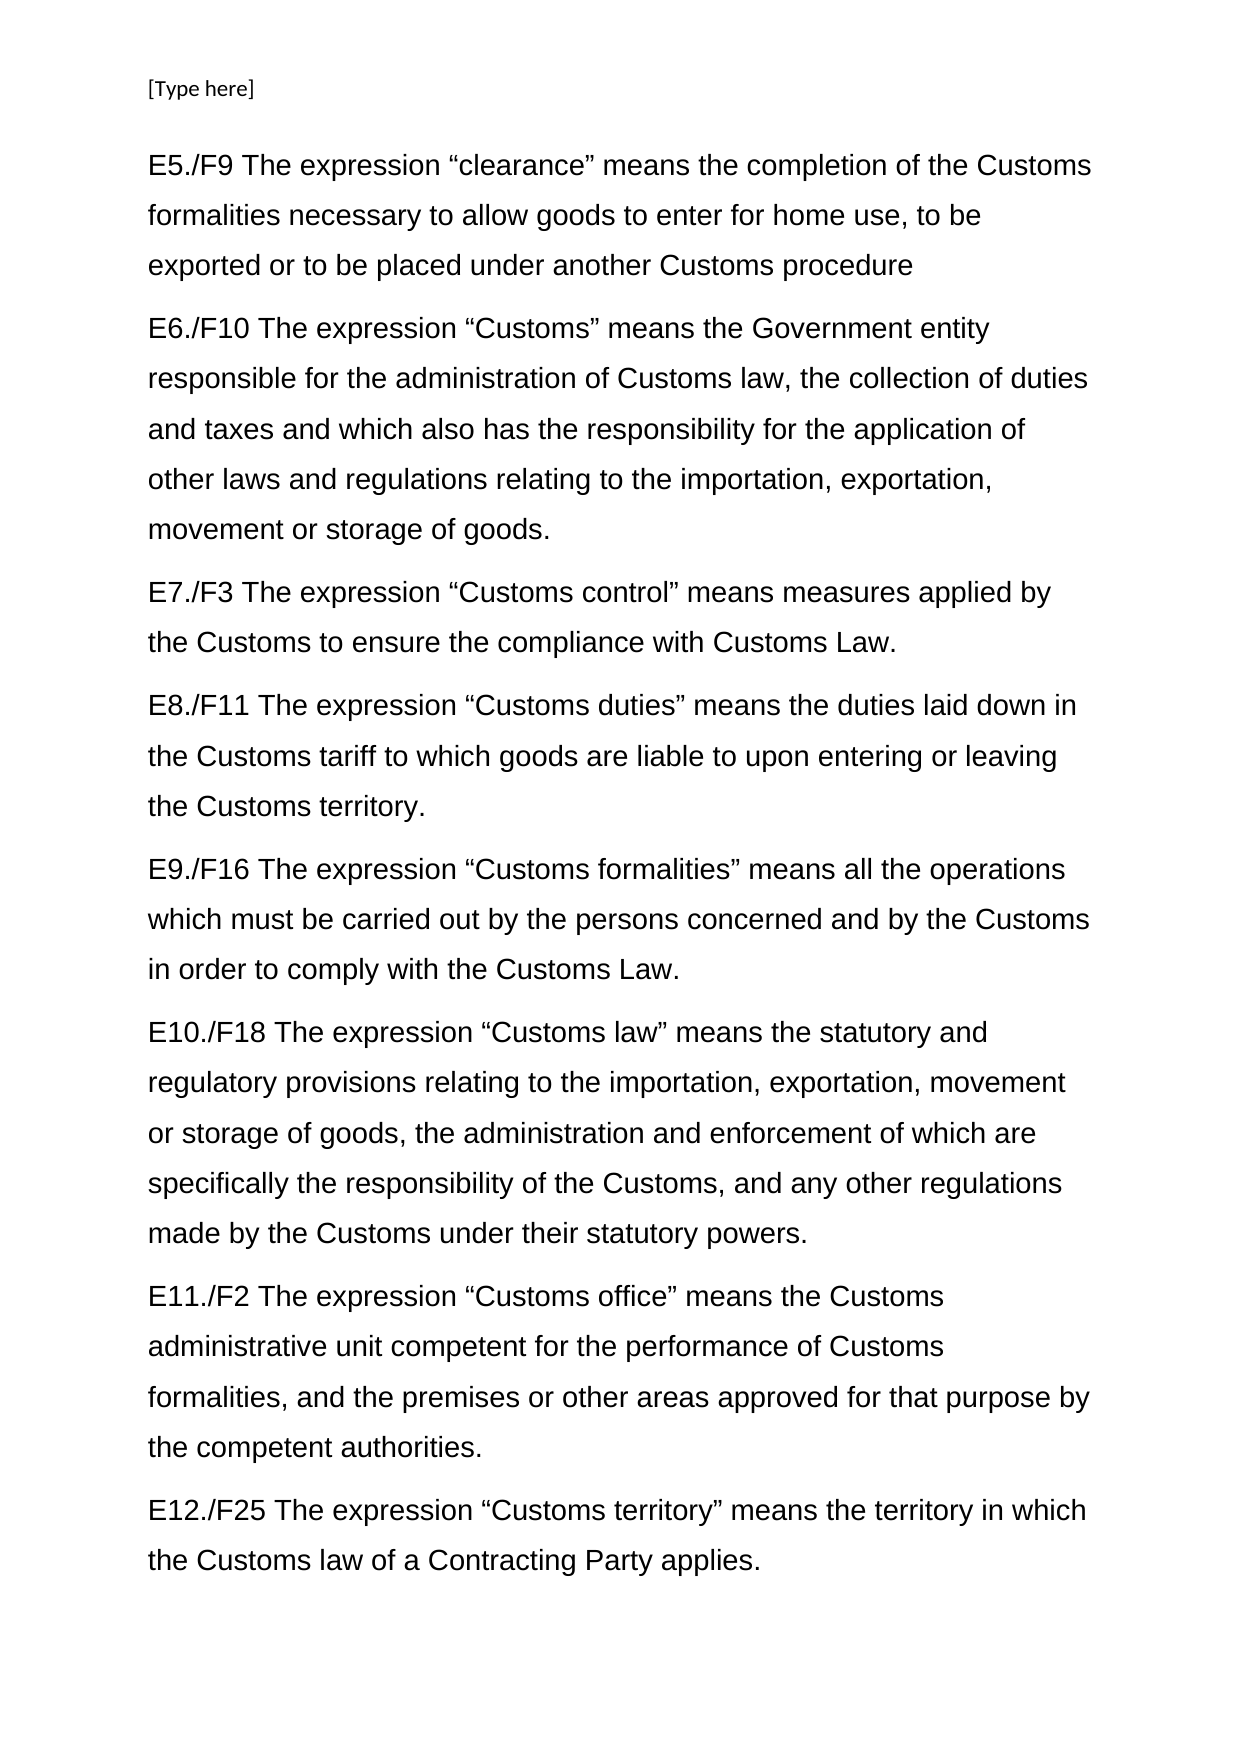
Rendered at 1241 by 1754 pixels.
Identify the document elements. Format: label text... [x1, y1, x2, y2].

text E8./F11 The expression “Customs duties” means the duties laid down in the Customs tariff to which goods are liable to upon entering or leaving the Customs territory. [148, 688, 1093, 822]
text E7./F3 The expression “Customs control” means measures applied by the Customs to ensure the compliance with Customs Law. [148, 575, 1093, 659]
text E5./F9 The expression “clearance” means the completion of the Customs formalities necessary to allow goods to enter for home use, to be exported or to be placed under another Customs procedure [148, 148, 1093, 282]
text E6./F10 The expression “Customs” means the Government entity responsible for the administration of Customs law, the collection of duties and taxes and which also has the responsibility for the application of other laws and regulations relating to the importation, exportation, movement or storage of goods. [148, 311, 1093, 546]
text E11./F2 The expression “Customs office” means the Customs administrative unit competent for the performance of Customs formalities, and the premises or other areas approved for that purpose by the competent authorities. [148, 1279, 1093, 1464]
text E9./F16 The expression “Customs formalities” means all the operations which must be carried out by the persons concerned and by the Customs in order to comply with the Customs Law. [148, 852, 1093, 986]
text E12./F25 The expression “Customs territory” means the territory in which the Customs law of a Contracting Party applies. [148, 1493, 1093, 1577]
text E10./F18 The expression “Customs law” means the statutory and regulatory provisions relating to the importation, exportation, movement or storage of goods, the administration and enforcement of which are specifically the responsibility of the Customs, and any other regulations made by the Customs under their statutory powers. [148, 1015, 1093, 1250]
